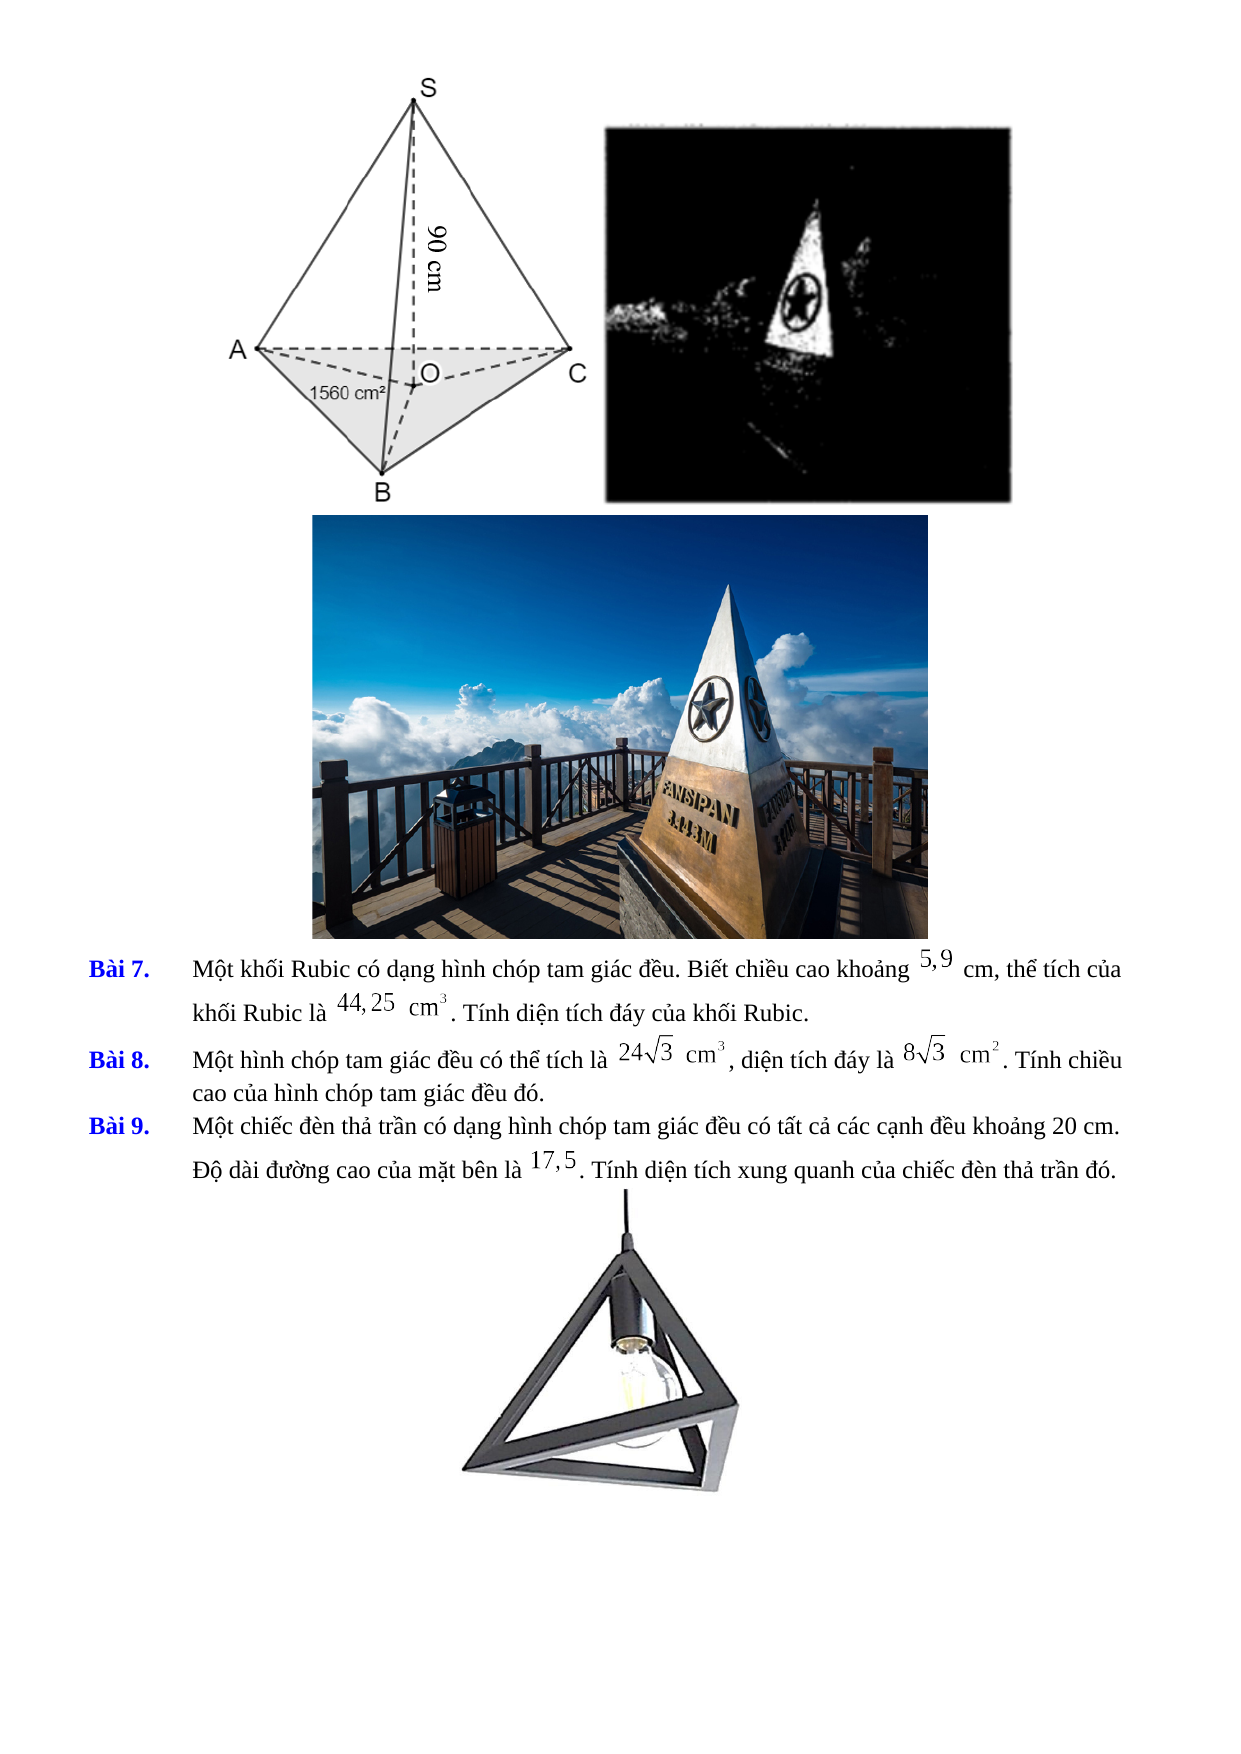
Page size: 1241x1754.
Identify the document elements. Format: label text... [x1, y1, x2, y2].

text Bài 7. Một khối Rubic có dạng hình chóp tam giác đều. Biết chiều cao khoảng cm, thể tích của khối Rubic là . Tính diện tích đáy của khối Rubic. [89, 943, 1152, 1027]
picture [399, 1188, 841, 1521]
text Bài 9. Một chiếc đèn thả trần có dạng hình chóp tam giác đều có tất cả các cạnh đều khoảng 20 cm. Độ dài đường cao của mặt bên là . Tính diện tích xung quanh của chiếc đèn thả trần đó. [89, 1111, 1152, 1184]
picture [312, 515, 928, 939]
picture [224, 66, 1016, 511]
text Bài 8. Một hình chóp tam giác đều có thể tích là , diện tích đáy là . Tính chiều cao của hình chóp tam giác đều đó. [89, 1031, 1152, 1107]
